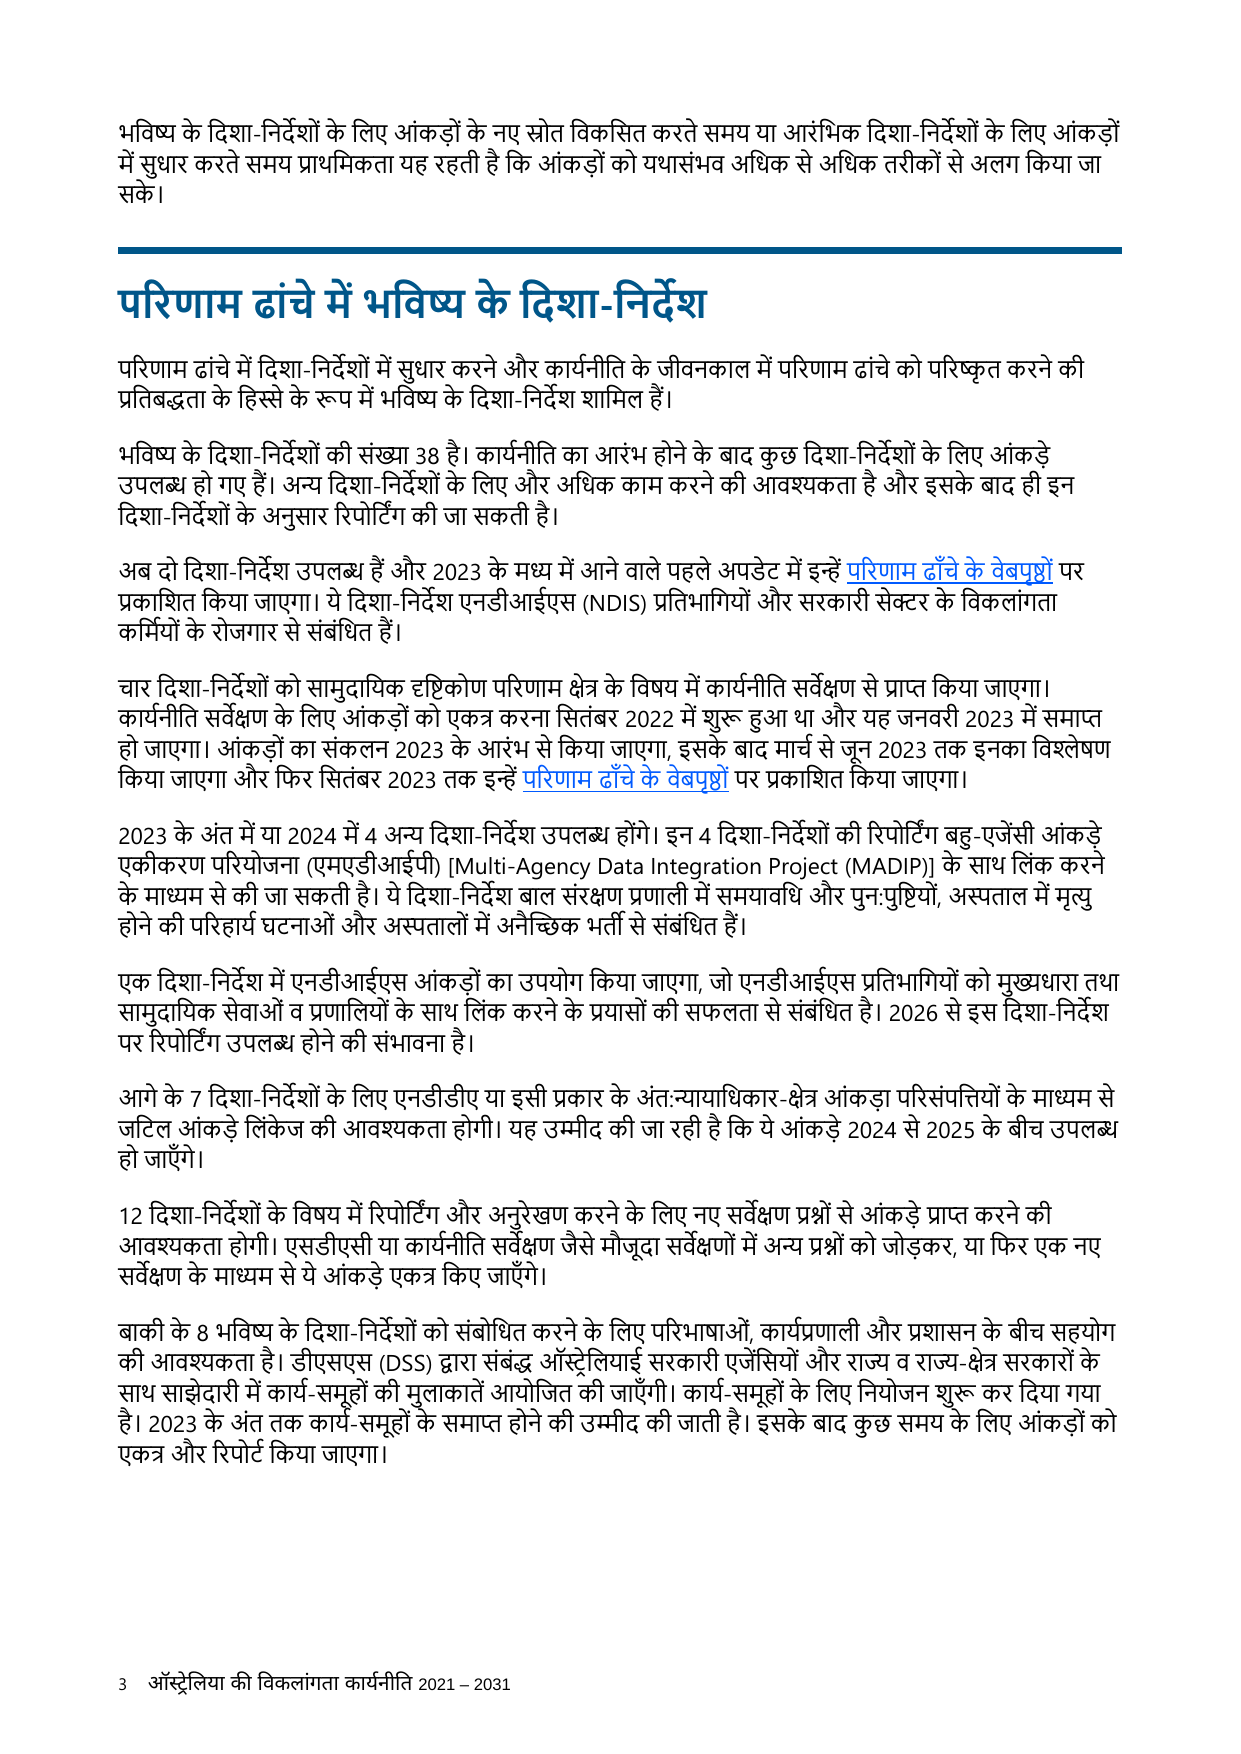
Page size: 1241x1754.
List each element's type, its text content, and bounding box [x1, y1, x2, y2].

text बाकी के 8 भविष्य के दिशा-निर्देशों को संबोधित करने के लिए परिभाषाओं, कार्यप्रणाली और प्रशासन के बीच सहयोग की आवश्यकता है। डीएसएस (DSS) द्वारा संबंद्ध ऑस्ट्रेलियाई सरकारी एजेंसियों और राज्य व राज्य-क्षेत्र सरकारों के साथ साझेदारी में कार्य-समूहों की मुलाकातें आयोजित की जाएँगी। कार्य-समूहों के लिए नियोजन शुरू कर दिया गया है। 2023 के अंत तक कार्य-समूहों के समाप्त होने की उम्मीद की जाती है। इसके बाद कुछ समय के लिए आंकड़ों को एकत्र और रिपोर्ट किया जाएगा। [118, 1316, 1122, 1469]
text भविष्य के दिशा-निर्देशों की संख्या 38 है। कार्यनीति का आरंभ होने के बाद कुछ दिशा-निर्देशों के लिए आंकड़े उपलब्ध हो गए हैं। अन्य दिशा-निर्देशों के लिए और अधिक काम करने की आवश्यकता है और इसके बाद ही इन दिशा-निर्देशों के अनुसार रिपोर्टिंग की जा सकती है। [118, 439, 1122, 531]
text 12 दिशा-निर्देशों के विषय में रिपोर्टिंग और अनुरेखण करने के लिए नए सर्वेक्षण प्रश्नों से आंकड़े प्राप्त करने की आवश्यकता होगी। एसडीएसी या कार्यनीति सर्वेक्षण जैसे मौजूदा सर्वेक्षणों में अन्य प्रश्नों को जोड़कर, या फिर एक नए सर्वेक्षण के माध्यम से ये आंकड़े एकत्र किए जाएँगे। [118, 1200, 1122, 1291]
text चार दिशा-निर्देशों को सामुदायिक दृष्टिकोण परिणाम क्षेत्र के विषय में कार्यनीति सर्वेक्षण से प्राप्त किया जाएगा। कार्यनीति सर्वेक्षण के लिए आंकड़ों को एकत्र करना सितंबर 2022 में शुरू हुआ था और यह जनवरी 2023 में समाप्त हो जाएगा। आंकड़ों का संकलन 2023 के आरंभ से किया जाएगा, इसके बाद मार्च से जून 2023 तक इनका विश्लेषण किया जाएगा और फिर सितंबर 2023 तक इन्हें परिणाम ढाँचे के वेबपृष्ठों पर प्रकाशित किया जाएगा। [118, 672, 1122, 794]
subtitle परिणाम ढांचे में भविष्य के दिशा-निर्देश [118, 254, 1122, 328]
text अब दो दिशा-निर्देश उपलब्ध हैं और 2023 के मध्य में आने वाले पहले अपडेट में इन्हें परिणाम ढाँचे के वेबपृष्ठों पर प्रकाशित किया जाएगा। ये दिशा-निर्देश एनडीआईएस (NDIS) प्रतिभागियों और सरकारी सेक्टर के विकलांगता कर्मियों के रोजगार से संबंधित हैं। [118, 556, 1122, 647]
text परिणाम ढांचे में दिशा-निर्देशों में सुधार करने और कार्यनीति के जीवनकाल में परिणाम ढांचे को परिष्कृत करने की प्रतिबद्धता के हिस्से के रूप में भविष्य के दिशा-निर्देश शामिल हैं। [118, 353, 1122, 414]
text 2023 के अंत में या 2024 में 4 अन्य दिशा-निर्देश उपलब्ध होंगे। इन 4 दिशा-निर्देशों की रिपोर्टिंग बहु-एजेंसी आंकड़े एकीकरण परियोजना (एमएडीआईपी) [Multi-Agency Data Integration Project (MADIP)] के साथ लिंक करने के माध्यम से की जा सकती है। ये दिशा-निर्देश बाल संरक्षण प्रणाली में समयावधि और पुन:पुष्टियों, अस्पताल में मृत्यु होने की परिहार्य घटनाओं और अस्पतालों में अनैच्छिक भर्ती से संबंधित हैं। [118, 819, 1122, 942]
text भविष्य के दिशा-निर्देशों के लिए आंकड़ों के नए स्रोत विकसित करते समय या आरंभिक दिशा-निर्देशों के लिए आंकड़ों में सुधार करते समय प्राथमिकता यह रहती है कि आंकड़ों को यथासंभव अधिक से अधिक तरीकों से अलग किया जा सके। [118, 118, 1122, 210]
text आगे के 7 दिशा-निर्देशों के लिए एनडीडीए या इसी प्रकार के अंत:न्यायाधिकार-क्षेत्र आंकड़ा परिसंपत्तियों के माध्यम से जटिल आंकड़े लिंकेज की आवश्यकता होगी। यह उम्मीद की जा रही है कि ये आंकड़े 2024 से 2025 के बीच उपलब्ध हो जाएँगे। [118, 1083, 1122, 1175]
text एक दिशा-निर्देश में एनडीआईएस आंकड़ों का उपयोग किया जाएगा, जो एनडीआईएस प्रतिभागियों को मुख्यधारा तथा सामुदायिक सेवाओं व प्रणालियों के साथ लिंक करने के प्रयासों की सफलता से संबंधित है। 2026 से इस दिशा-निर्देश पर रिपोर्टिंग उपलब्ध होने की संभावना है। [118, 967, 1122, 1058]
